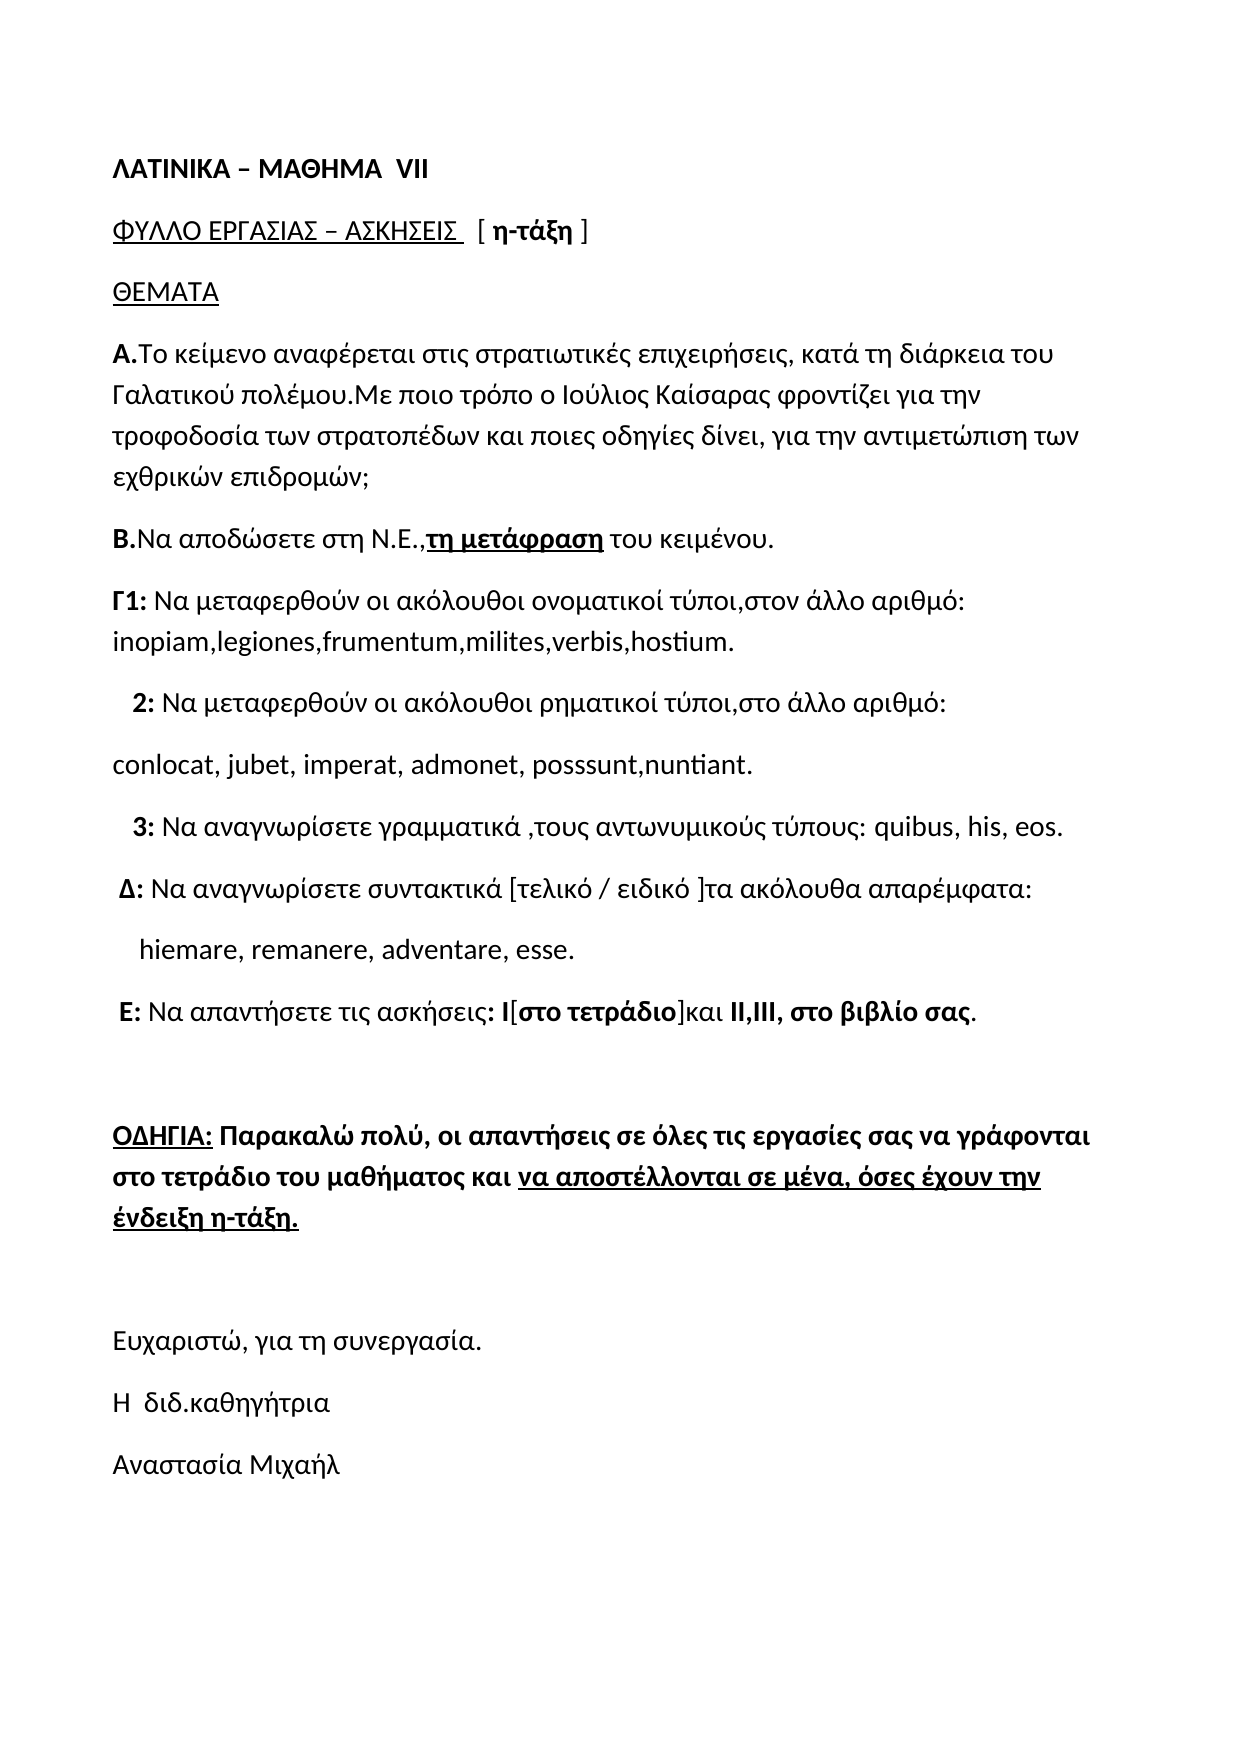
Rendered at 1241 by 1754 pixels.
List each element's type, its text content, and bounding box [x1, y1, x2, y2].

text ΘΕΜΑΤΑ [112, 273, 1128, 309]
text Η διδ.καθηγήτρια [112, 1384, 1128, 1419]
text ΛΑΤΙΝΙΚΑ – ΜΑΘΗΜΑ VII [112, 150, 1128, 186]
text Αναστασία Μιχαήλ [112, 1446, 1128, 1481]
text hiemare, remanere, adventare, esse. [112, 931, 1128, 967]
text 3: Να αναγνωρίσετε γραμματικά ,τους αντωνυμικούς τύπους: quibus, his, eos. [112, 808, 1128, 843]
text Β.Να αποδώσετε στη Ν.Ε.,τη μετάφραση του κειμένου. [112, 520, 1128, 556]
text conlocat, jubet, imperat, admonet, posssunt,nuntiant. [112, 746, 1128, 782]
text ΦΥΛΛΟ ΕΡΓΑΣΙΑΣ – ΑΣΚΗΣΕΙΣ [ η-τάξη ] [112, 212, 1128, 247]
text Γ1: Να μεταφερθούν οι ακόλουθοι ονοματικοί τύποι,στον άλλο αριθμό: inopiam,legiones,frumentum,milites,verbis,hostium. [112, 582, 1128, 658]
text Ε: Να απαντήσετε τις ασκήσεις: I[στο τετράδιο]και II,III, στο βιβλίο σας. [112, 993, 1128, 1029]
text 2: Να μεταφερθούν οι ακόλουθοι ρηματικοί τύποι,στο άλλο αριθμό: [112, 684, 1128, 720]
text Ευχαριστώ, για τη συνεργασία. [112, 1322, 1128, 1358]
text Α.Το κείμενο αναφέρεται στις στρατιωτικές επιχειρήσεις, κατά τη διάρκεια του Γαλατικού πολέμου.Με ποιο τρόπο ο Ιούλιος Καίσαρας φροντίζει για την τροφοδοσία των στρατοπέδων και ποιες οδηγίες δίνει, για την αντιμετώπιση των εχθρικών επιδρομών; [112, 335, 1128, 494]
text ΟΔΗΓΙΑ: Παρακαλώ πολύ, οι απαντήσεις σε όλες τις εργασίες σας να γράφονται στο τετράδιο του μαθήματος και να αποστέλλονται σε μένα, όσες έχουν την ένδειξη η-τάξη. [112, 1117, 1128, 1234]
text Δ: Να αναγνωρίσετε συντακτικά [τελικό / ειδικό ]τα ακόλουθα απαρέμφατα: [112, 870, 1128, 905]
